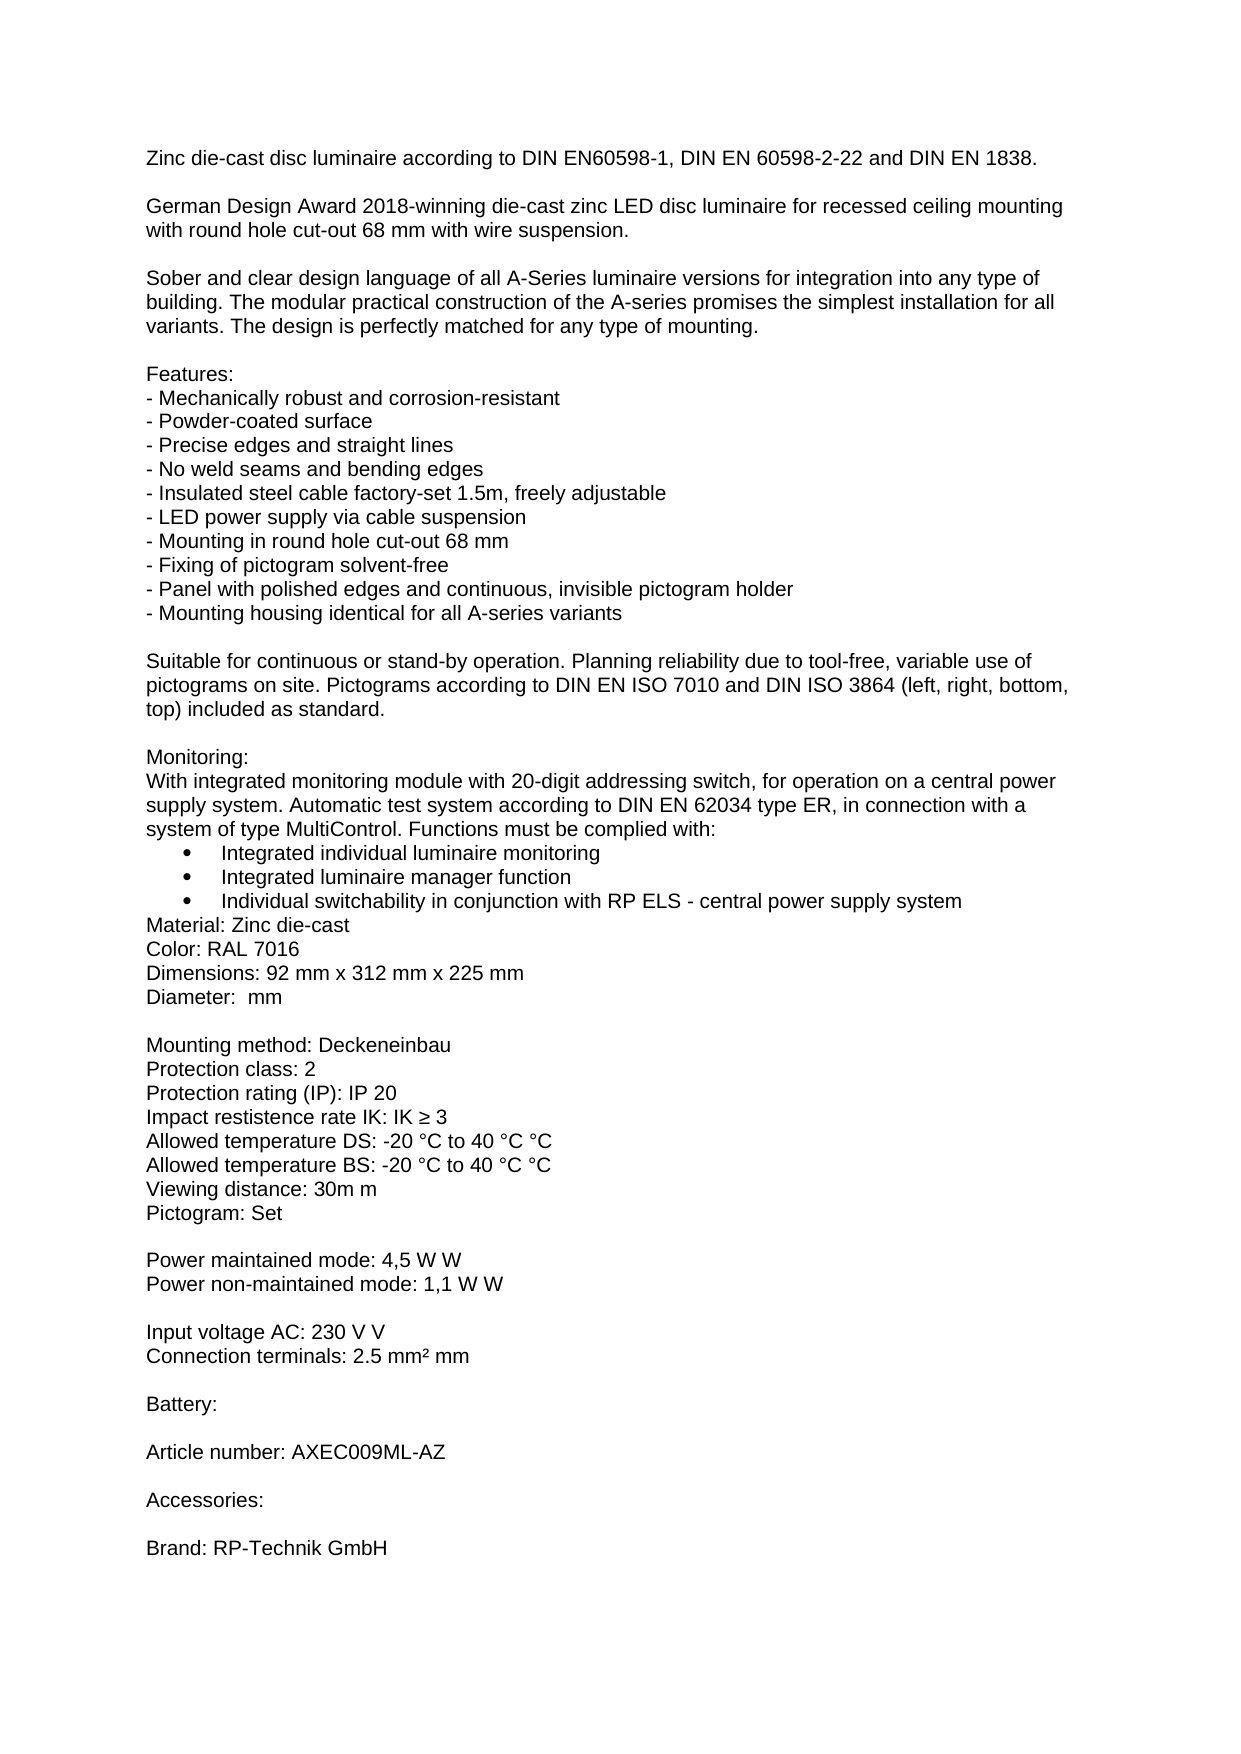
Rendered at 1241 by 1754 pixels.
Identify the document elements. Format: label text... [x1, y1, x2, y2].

list Individual switchability in conjunction with RP ELS - central power supply system [183, 889, 1094, 913]
list Integrated luminaire manager function [183, 865, 1094, 889]
text Zinc die-cast disc luminaire according to DIN EN60598-1, DIN EN 60598-2-22 and DIN EN 1838.German Design Award 2018-winning die-cast zinc LED disc luminaire for recessed ceiling mounting with round hole cut-out 68 mm with wire suspension. Sober and clear design language of all A-Series luminaire versions for integration into any type of building. The modular practical construction of the A-series promises the simplest installation for all variants. The design is perfectly matched for any type of mounting. Features:- Mechanically robust and corrosion-resistant- Powder-coated surface- Precise edges and straight lines- No weld seams and bending edges- Insulated steel cable factory-set 1.5m, freely adjustable- LED power supply via cable suspension- Mounting in round hole cut-out 68 mm- Fixing of pictogram solvent-free- Panel with polished edges and continuous, invisible pictogram holder- Mounting housing identical for all A-series variantsSuitable for continuous or stand-by operation. Planning reliability due to tool-free, variable use of pictograms on site. Pictograms according to DIN EN ISO 7010 and DIN ISO 3864 (left, right, bottom, top) included as standard. [146, 146, 1094, 721]
text Color: RAL 7016 [146, 937, 1094, 961]
text Power non-maintained mode: 1,1 W W [146, 1272, 1094, 1296]
text Power maintained mode: 4,5 W W [146, 1248, 1094, 1272]
text Brand: RP-Technik GmbH [146, 1536, 1094, 1560]
text Dimensions: 92 mm x 312 mm x 225 mm [146, 961, 1094, 985]
text Protection rating (IP): IP 20 [146, 1081, 1094, 1104]
text Monitoring: [146, 745, 1094, 769]
text Protection class: 2 [146, 1057, 1094, 1081]
text Pictogram: Set [146, 1200, 1094, 1224]
text Input voltage AC: 230 V V [146, 1320, 1094, 1344]
text Allowed temperature BS: -20 °C to 40 °C °C [146, 1152, 1094, 1176]
text Article number: AXEC009ML-AZ [146, 1440, 1094, 1464]
text Connection terminals: 2.5 mm² mm [146, 1344, 1094, 1368]
text Accessories: [146, 1488, 1094, 1512]
text Viewing distance: 30m m [146, 1176, 1094, 1200]
text Mounting method: Deckeneinbau [146, 1033, 1094, 1057]
text Diameter: mm [146, 985, 1094, 1009]
text With integrated monitoring module with 20-digit addressing switch, for operation on a central power supply system. Automatic test system according to DIN EN 62034 type ER, in connection with a system of type MultiControl. Functions must be complied with: [146, 769, 1094, 841]
text Material: Zinc die-cast [146, 913, 1094, 937]
text Allowed temperature DS: -20 °C to 40 °C °C [146, 1128, 1094, 1152]
text Impact restistence rate IK: IK ≥ 3 [146, 1104, 1094, 1128]
list Integrated individual luminaire monitoring [183, 841, 1094, 865]
text Battery: [146, 1392, 1094, 1416]
